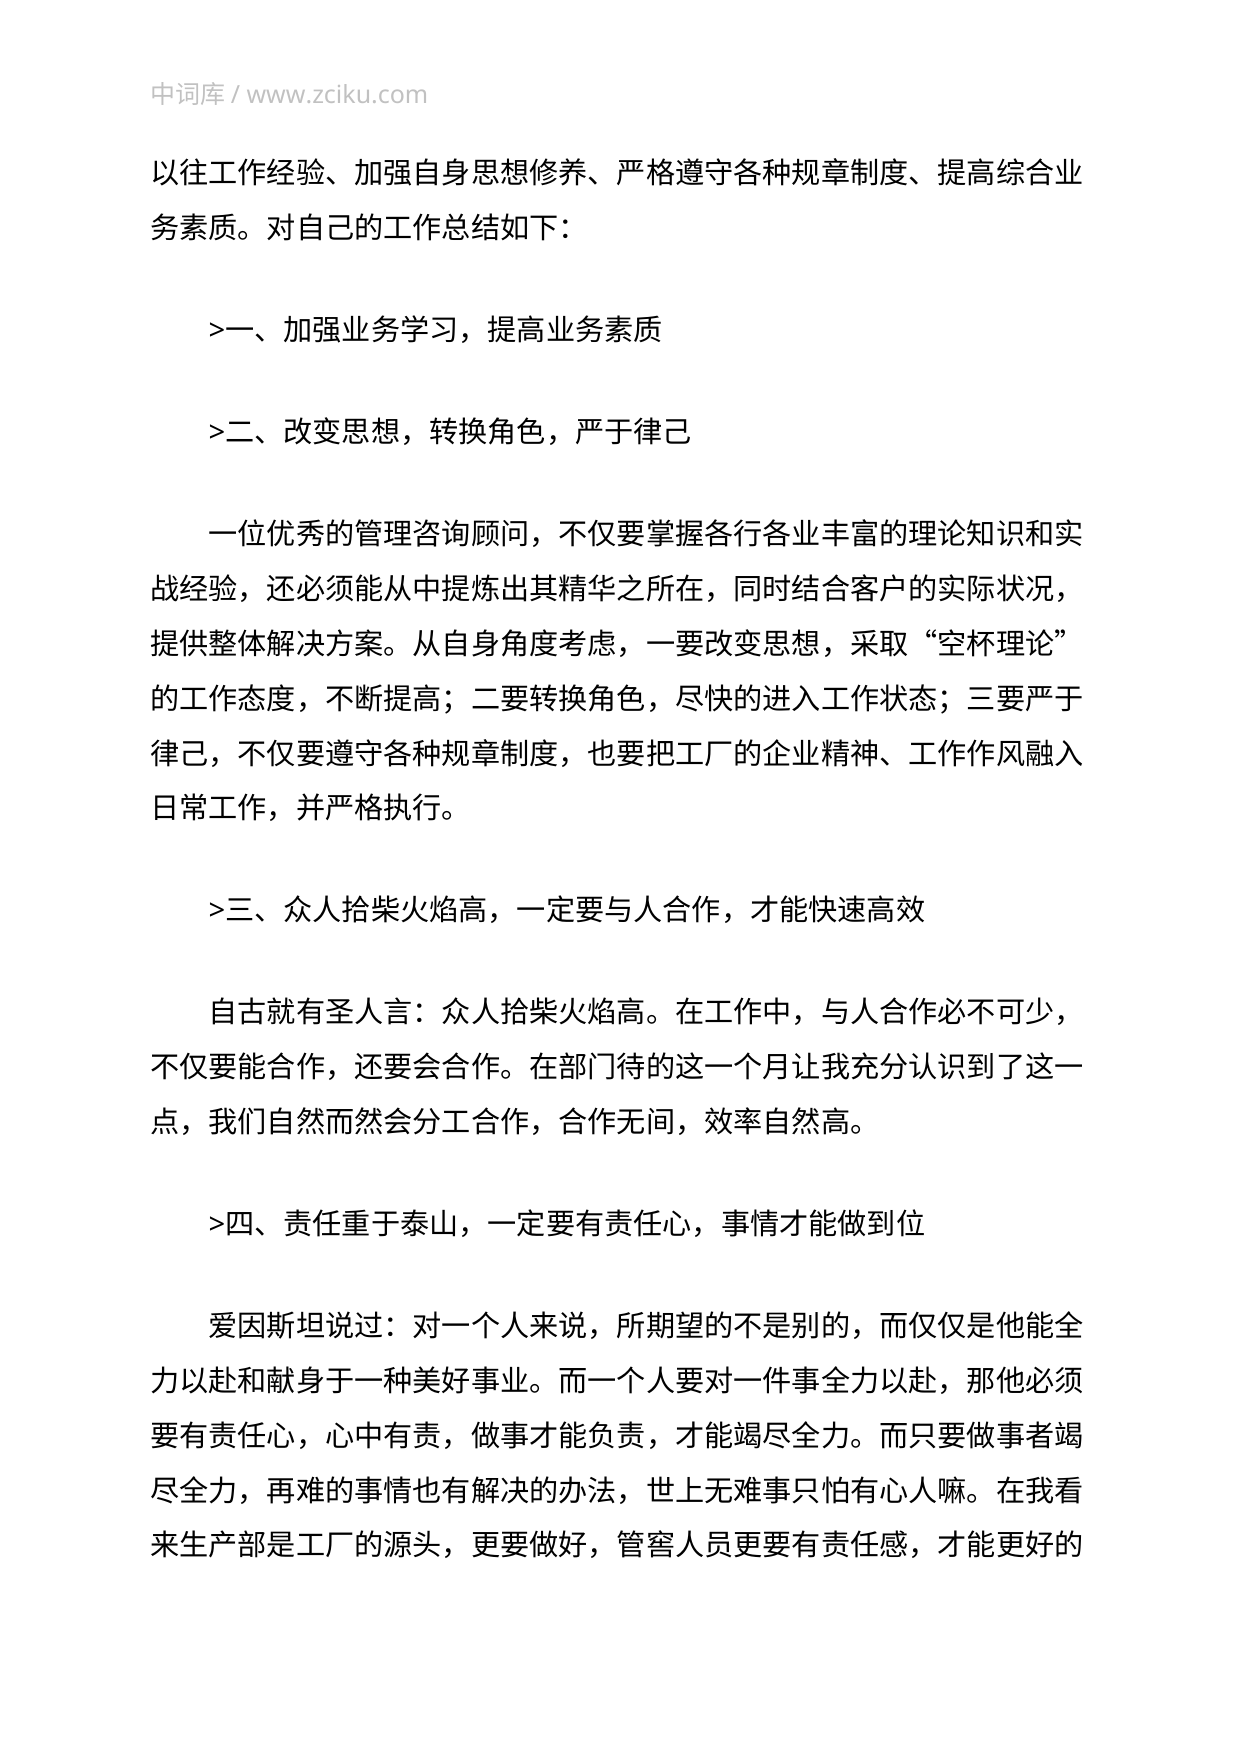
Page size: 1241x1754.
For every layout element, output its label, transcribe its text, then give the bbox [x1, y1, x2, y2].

text 一位优秀的管理咨询顾问，不仅要掌握各行各业丰富的理论知识和实战经验，还必须能从中提炼出其精华之所在，同时结合客户的实际状况，提供整体解决方案。从自身角度考虑，一要改变思想，采取“空杯理论”的工作态度，不断提高；二要转换角色，尽快的进入工作状态；三要严于律己，不仅要遵守各种规章制度，也要把工厂的企业精神、工作作风融入日常工作，并严格执行。 [150, 511, 1090, 827]
text >一、加强业务学习，提高业务素质 [150, 307, 1090, 349]
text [150, 150, 1090, 247]
text >四、责任重于泰山，一定要有责任心，事情才能做到位 [150, 1200, 1090, 1243]
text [150, 1302, 1090, 1564]
text 自古就有圣人言：众人拾柴火焰高。在工作中，与人合作必不可少，不仅要能合作，还要会合作。在部门待的这一个月让我充分认识到了这一点，我们自然而然会分工合作，合作无间，效率自然高。 [150, 989, 1090, 1141]
text >三、众人拾柴火焰高，一定要与人合作，才能快速高效 [150, 887, 1090, 929]
text >二、改变思想，转换角色，严于律己 [150, 409, 1090, 451]
